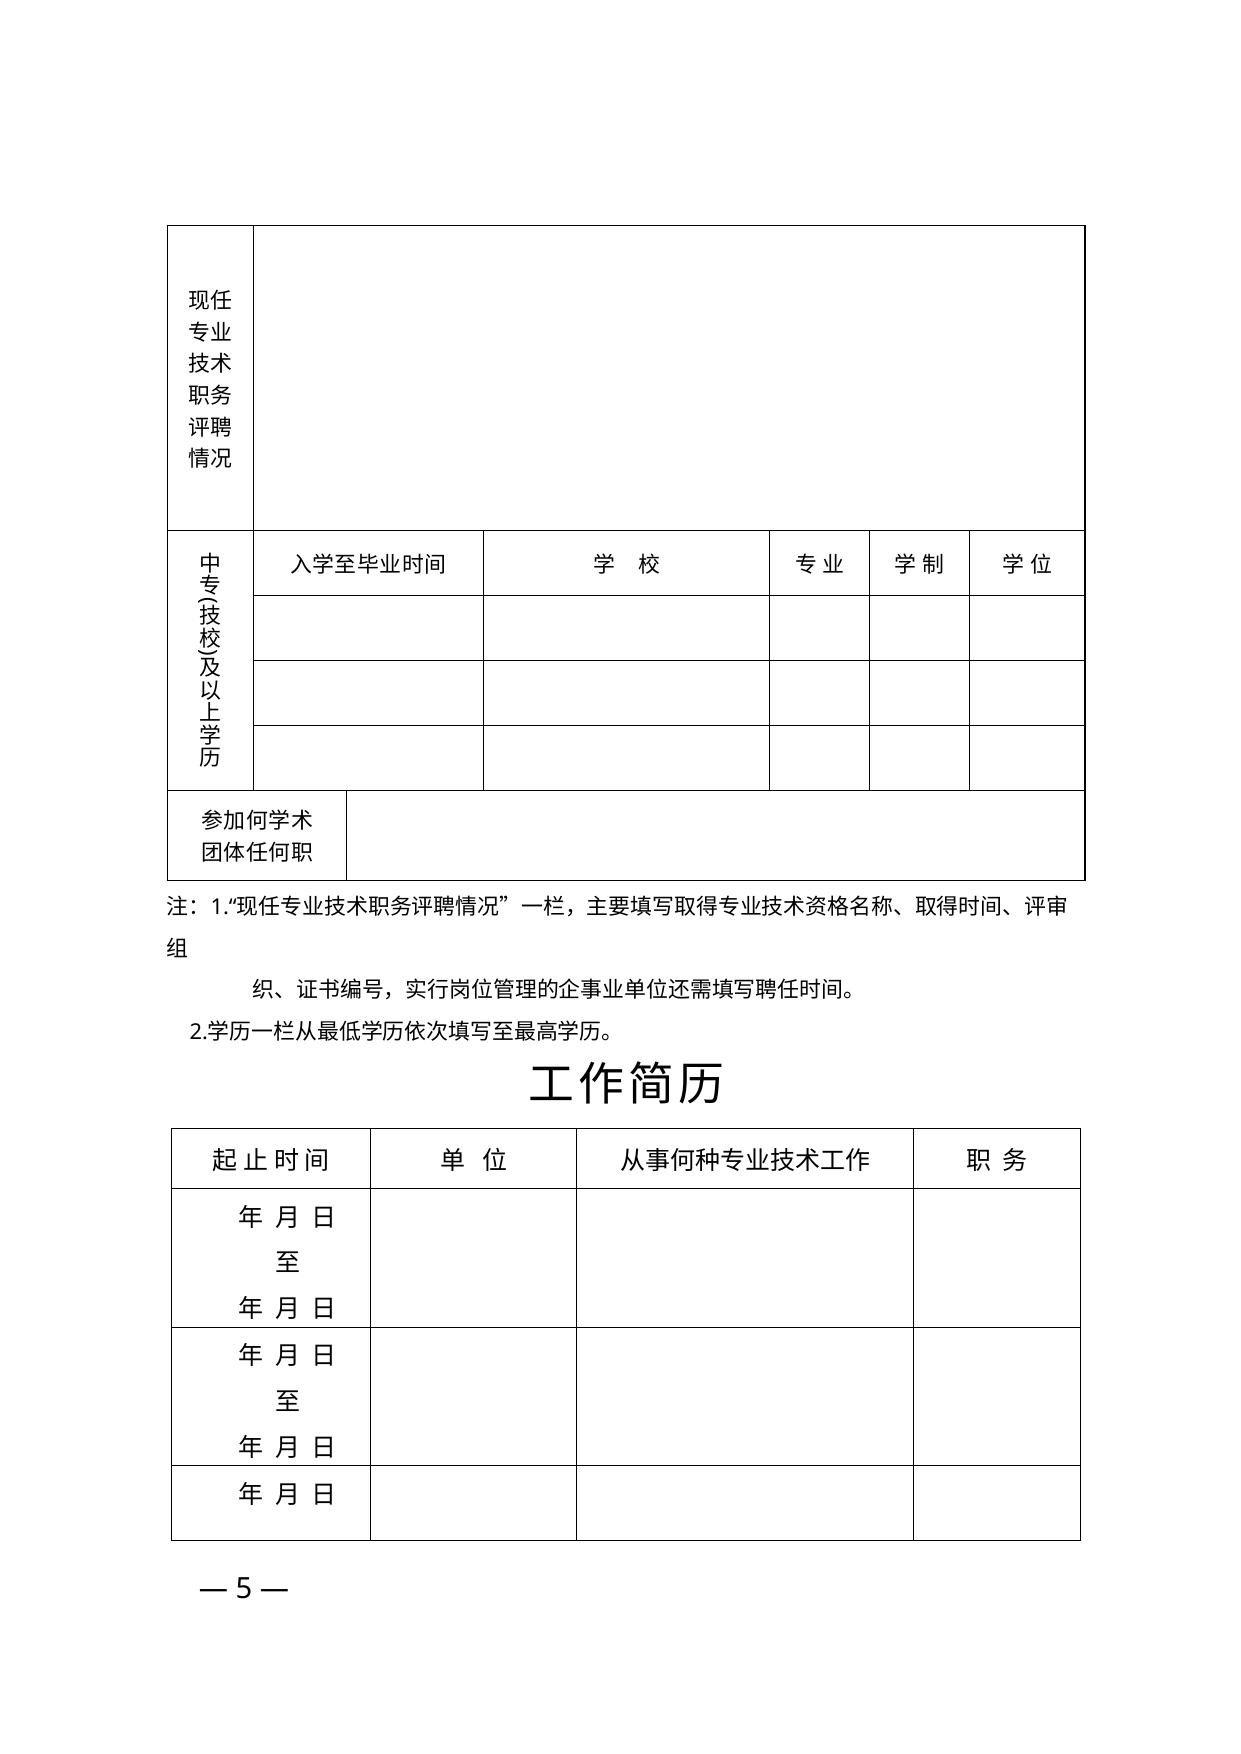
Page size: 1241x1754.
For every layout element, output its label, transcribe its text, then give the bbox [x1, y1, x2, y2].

table_cell 现任专业技术职务评聘情况 [168, 226, 253, 529]
table_cell [770, 661, 869, 724]
table_header 起 止 时 间 [172, 1129, 370, 1188]
table_cell [347, 791, 1084, 880]
table_cell [577, 1328, 913, 1465]
table_cell [870, 596, 969, 659]
table_cell 年 月 日 至 年 月 日 [172, 1189, 370, 1327]
table_cell [870, 661, 969, 724]
table_cell [254, 596, 483, 659]
text 注：1.“现任专业技术职务评聘情况”一栏，主要填写取得专业技术资格名称、取得时间、评审组 [167, 881, 1085, 964]
table_cell [254, 726, 483, 789]
table_cell [970, 726, 1084, 789]
table_cell [970, 596, 1084, 659]
table_cell [371, 1328, 576, 1465]
table_cell [914, 1328, 1080, 1465]
text 2.学历一栏从最低学历依次填写至最高学历。 [167, 1006, 1085, 1048]
table_cell [870, 726, 969, 789]
table_cell 学 校 [484, 531, 769, 594]
table_cell [970, 661, 1084, 724]
table_cell [770, 726, 869, 789]
table_cell [914, 1189, 1080, 1327]
table_cell [914, 1466, 1080, 1539]
table_cell [484, 661, 769, 724]
table_cell [371, 1466, 576, 1539]
table_cell [254, 661, 483, 724]
table_header 单 位 [371, 1129, 576, 1188]
table_cell [577, 1466, 913, 1539]
table_cell 学 制 [870, 531, 969, 594]
table_cell 参加何学术 团体任何职 [168, 791, 346, 880]
table_cell [371, 1189, 576, 1327]
table_cell 中专(技校)及以上学历 [168, 531, 253, 789]
table_header 职 务 [914, 1129, 1080, 1188]
table_cell 年 月 日 至 年 月 日 [172, 1328, 370, 1465]
table_cell [254, 226, 1084, 529]
table_header 从事何种专业技术工作 [577, 1129, 913, 1188]
table_cell 年 月 日 至 年 月 日 [172, 1466, 370, 1539]
table_cell 专 业 [770, 531, 869, 594]
table_cell 学 位 [970, 531, 1084, 594]
text 工作简历 [167, 1048, 1085, 1114]
table_cell 入学至毕业时间 [254, 531, 483, 594]
text 织、证书编号，实行岗位管理的企事业单位还需填写聘任时间。 [167, 964, 1085, 1006]
table_cell [770, 596, 869, 659]
table_cell [484, 596, 769, 659]
table_cell [484, 726, 769, 789]
table_cell [577, 1189, 913, 1327]
